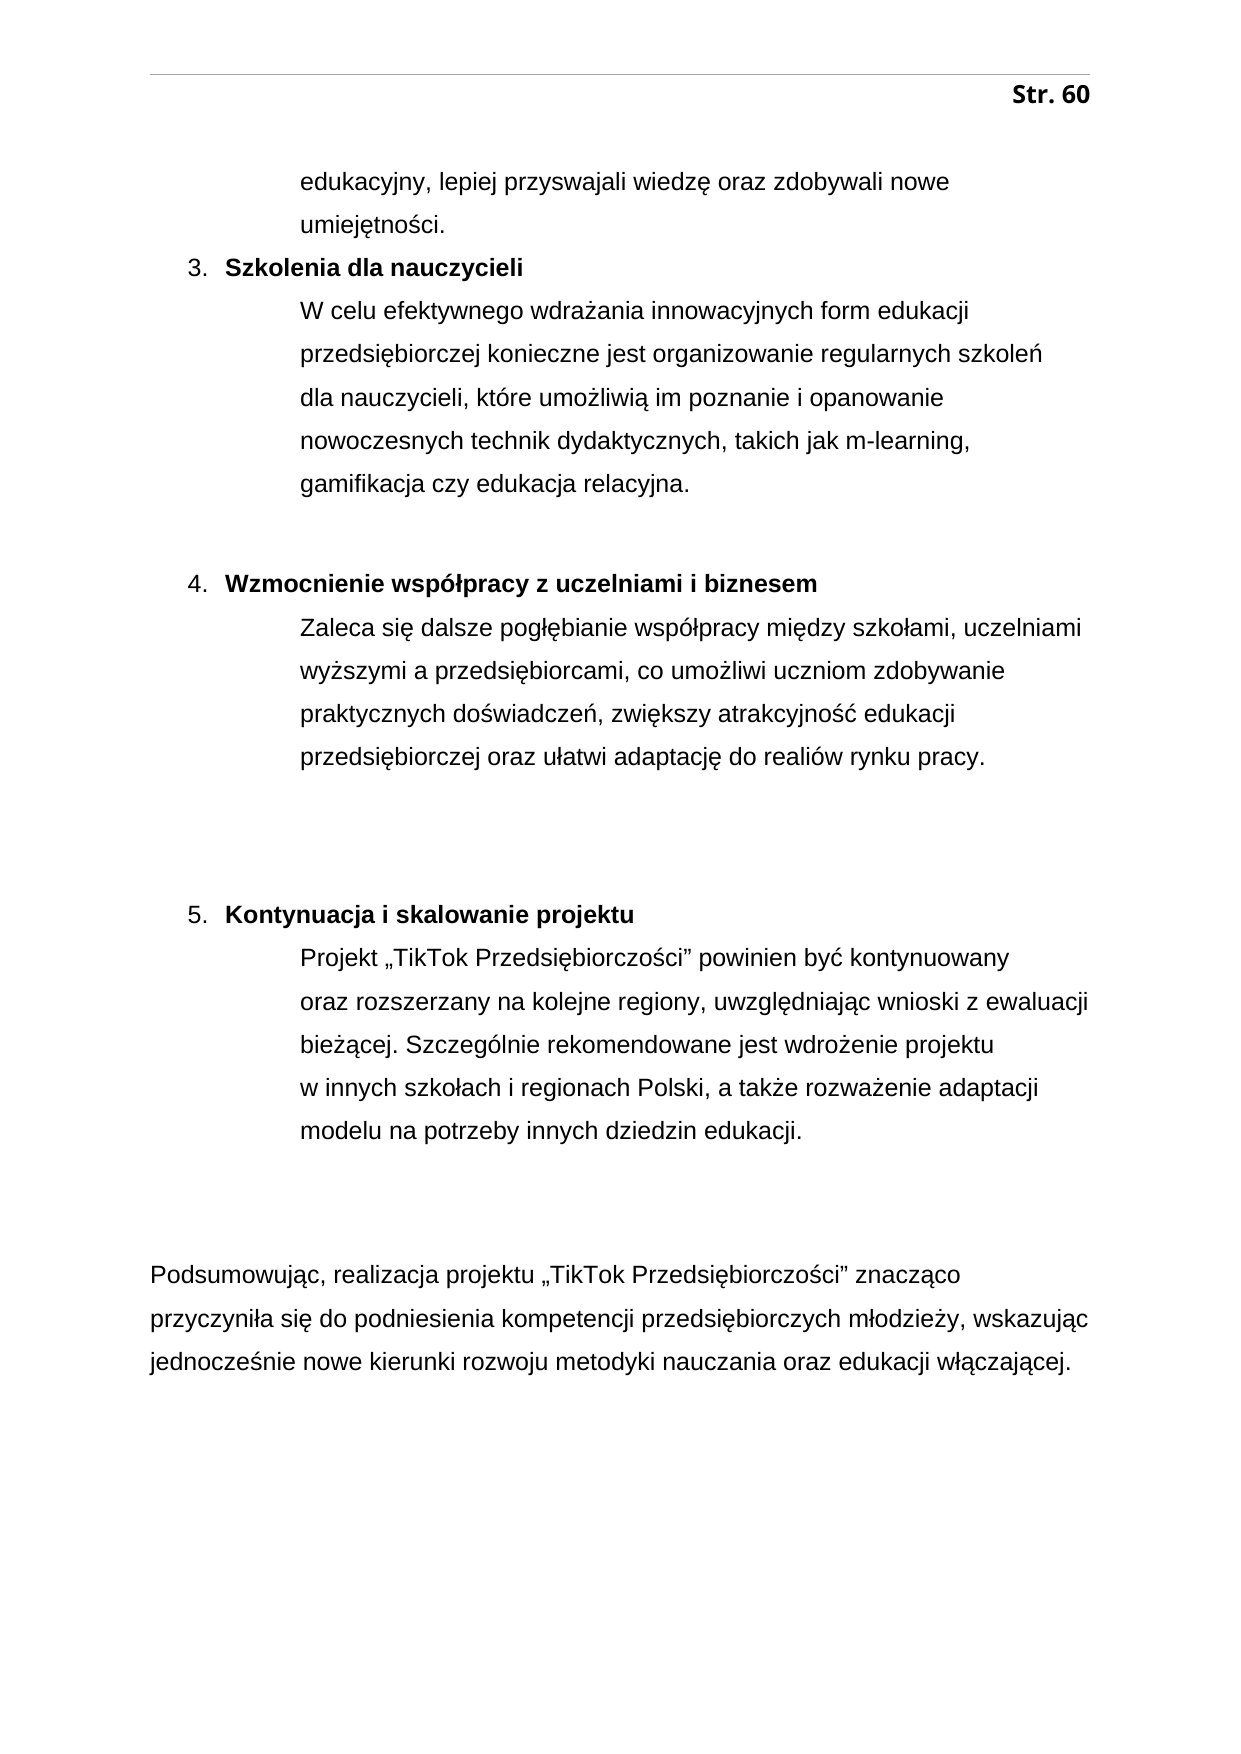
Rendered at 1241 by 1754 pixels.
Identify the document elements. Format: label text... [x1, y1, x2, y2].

list Projekt „TikTok Przedsiębiorczości” powinien być kontynuowany oraz rozszerzany na kolejne regiony, uwzględniając wnioski z ewaluacji bieżącej. Szczególnie rekomendowane jest wdrożenie projektu w innych szkołach i regionach Polski, a także rozważenie adaptacji modelu na potrzeby innych dziedzin edukacji. [300, 943, 1090, 1145]
list Wzmocnienie współpracy z uczelniami i biznesem [187, 569, 1090, 598]
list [300, 167, 1090, 239]
list Kontynuacja i skalowanie projektu [187, 900, 1090, 929]
list Zaleca się dalsze pogłębianie współpracy między szkołami, uczelniami wyższymi a przedsiębiorcami, co umożliwi uczniom zdobywanie praktycznych doświadczeń, zwiększy atrakcyjność edukacji przedsiębiorczej oraz ułatwi adaptację do realiów rynku pracy. [300, 613, 1090, 771]
text Podsumowując, realizacja projektu „TikTok Przedsiębiorczości” znacząco przyczyniła się do podniesienia kompetencji przedsiębiorczych młodzieży, wskazując jednocześnie nowe kierunki rozwoju metodyki nauczania oraz edukacji włączającej. [150, 1261, 1090, 1376]
list W celu efektywnego wdrażania innowacyjnych form edukacji przedsiębiorczej konieczne jest organizowanie regularnych szkoleń dla nauczycieli, które umożliwią im poznanie i opanowanie nowoczesnych technik dydaktycznych, takich jak m-learning, gamifikacja czy edukacja relacyjna. [300, 296, 1090, 497]
list Szkolenia dla nauczycieli [187, 253, 1090, 282]
